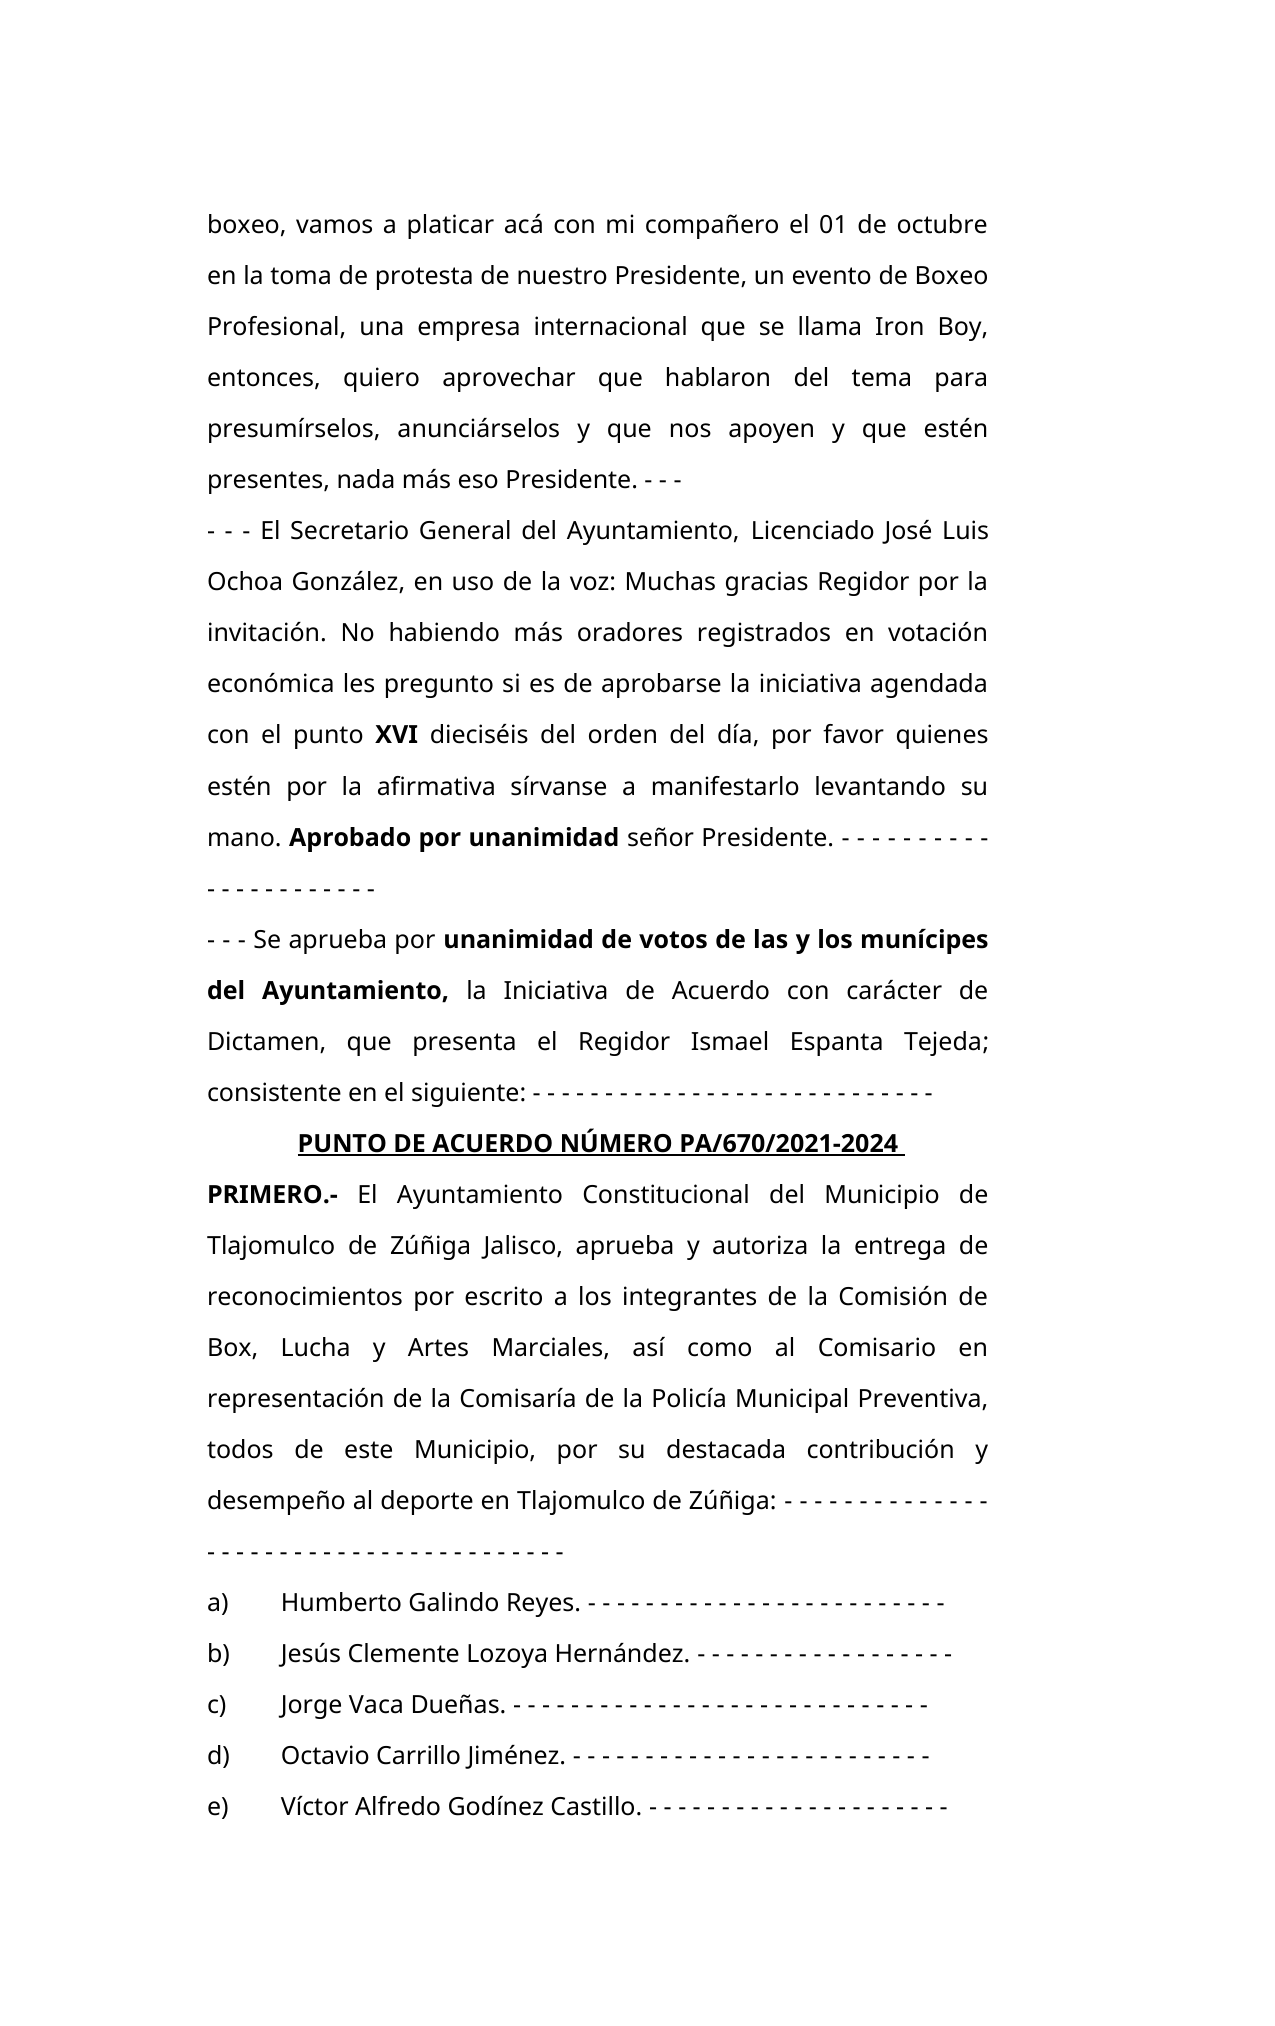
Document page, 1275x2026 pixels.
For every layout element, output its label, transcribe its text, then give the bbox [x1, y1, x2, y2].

list Humberto Galindo Reyes. - - - - - - - - - - - - - - - - - - - - - - - - - [207, 1585, 989, 1619]
text - - - El Secretario General del Ayuntamiento, Licenciado José Luis Ochoa González, en uso de la voz: Muchas gracias Regidor por la invitación. No habiendo más oradores registrados en votación económica les pregunto si es de aprobarse la iniciativa agendada con el punto XVI dieciséis del orden del día, por favor quienes estén por la afirmativa sírvanse a manifestarlo levantando su mano. Aprobado por unanimidad señor Presidente. - - - - - - - - - - - - - - - - - - - - - - [207, 513, 989, 904]
list Víctor Alfredo Godínez Castillo. - - - - - - - - - - - - - - - - - - - - - [207, 1789, 989, 1823]
list Jesús Clemente Lozoya Hernández. - - - - - - - - - - - - - - - - - - [207, 1636, 989, 1670]
text - - - Se aprueba por unanimidad de votos de las y los munícipes del Ayuntamiento, la Iniciativa de Acuerdo con carácter de Dictamen, que presenta el Regidor Ismael Espanta Tejeda; consistente en el siguiente: - - - - - - - - - - - - - - - - - - - - - - - - - - - - [207, 921, 989, 1108]
text PUNTO DE ACUERDO NÚMERO PA/670/2021-2024 [207, 1126, 989, 1159]
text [207, 207, 989, 496]
text PRIMERO.- El Ayuntamiento Constitucional del Municipio de Tlajomulco de Zúñiga Jalisco, aprueba y autoriza la entrega de reconocimientos por escrito a los integrantes de la Comisión de Box, Lucha y Artes Marciales, así como al Comisario en representación de la Comisaría de la Policía Municipal Preventiva, todos de este Municipio, por su destacada contribución y desempeño al deporte en Tlajomulco de Zúñiga: - - - - - - - - - - - - - - - - - - - - - - - - - - - - - - - - - - - - - - - [207, 1177, 989, 1568]
list Jorge Vaca Dueñas. - - - - - - - - - - - - - - - - - - - - - - - - - - - - - [207, 1687, 989, 1721]
list Octavio Carrillo Jiménez. - - - - - - - - - - - - - - - - - - - - - - - - - [207, 1738, 989, 1772]
